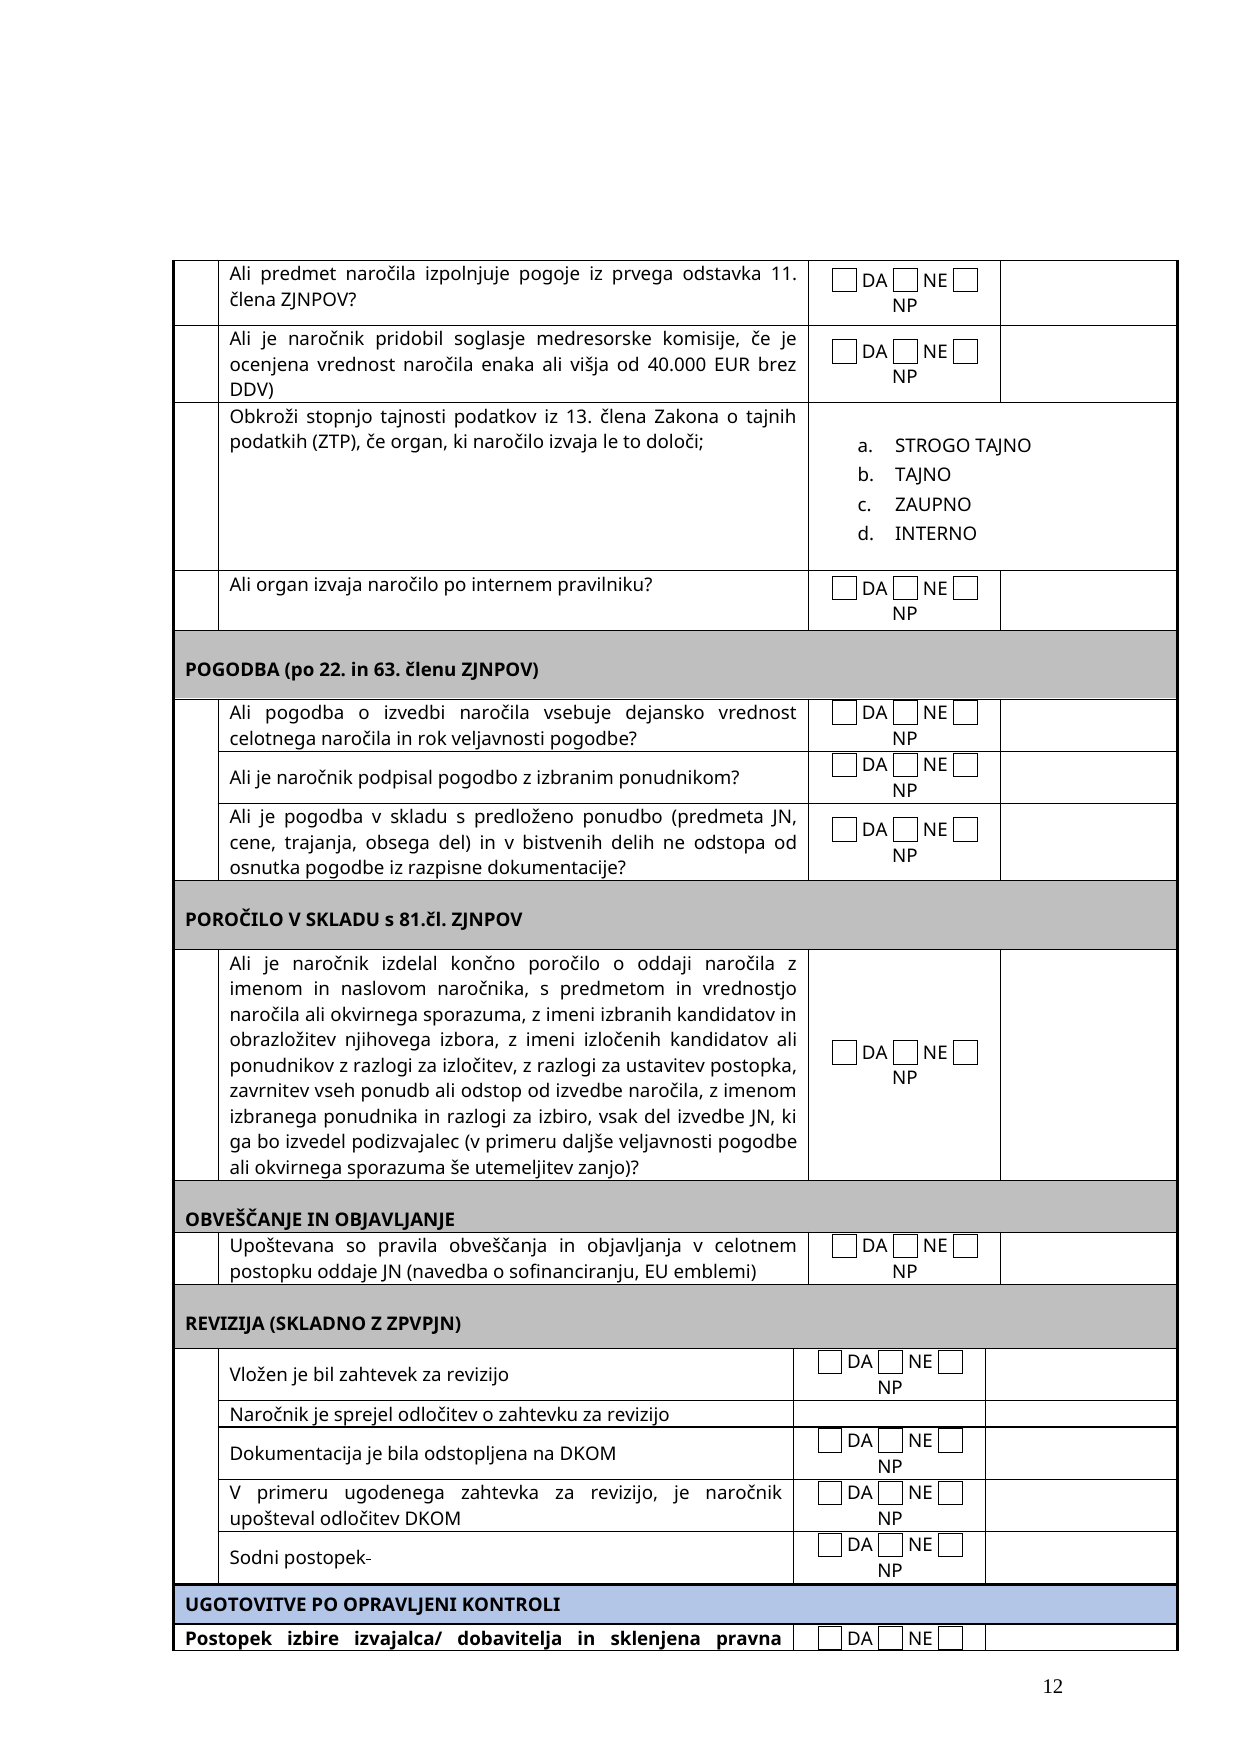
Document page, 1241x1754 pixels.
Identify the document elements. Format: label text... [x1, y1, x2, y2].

table_cell [175, 326, 218, 402]
table_cell POGODBA (po 22. in 63. členu ZJNPOV) [175, 631, 1176, 698]
table_cell [175, 1349, 218, 1583]
table_cell DA NE NP [794, 1428, 985, 1478]
table_cell [1001, 950, 1176, 1179]
table_cell Vložen je bil zahtevek za revizijo [219, 1349, 793, 1400]
table_cell DA NE NP [794, 1532, 985, 1583]
table_cell [175, 571, 218, 630]
table_cell [175, 261, 218, 324]
table_cell Ali organ izvaja naročilo po internem pravilniku? [219, 571, 808, 630]
table_cell DA NE NP [794, 1480, 985, 1531]
table_cell OBVEŠČANJE IN OBJAVLJANJE [175, 1181, 1176, 1232]
table_cell [1001, 700, 1176, 751]
table_cell [175, 403, 218, 570]
table_cell Ali je naročnik podpisal pogodbo z izbranim ponudnikom? [219, 752, 808, 803]
table_cell STROGO TAJNO TAJNO ZAUPNO INTERNO [809, 403, 1176, 570]
table_cell [1001, 326, 1176, 402]
table_cell [175, 950, 218, 1179]
table_cell DA NE NP [809, 804, 1000, 880]
table_cell UGOTOVITVE PO OPRAVLJENI KONTROLI [175, 1586, 1176, 1623]
table_cell [986, 1349, 1176, 1400]
table_cell [1001, 1233, 1176, 1284]
table_cell [1001, 804, 1176, 880]
table_cell [986, 1480, 1176, 1531]
table_cell Dokumentacija je bila odstopljena na DKOM [219, 1428, 793, 1478]
table_cell [986, 1428, 1176, 1478]
table_cell Ali pogodba o izvedbi naročila vsebuje dejansko vrednost celotnega naročila in rok veljavnosti pogodbe? [219, 700, 808, 751]
table_cell [986, 1532, 1176, 1583]
table_cell Ali je pogodba v skladu s predloženo ponudbo (predmeta JN, cene, trajanja, obsega del) in v bistvenih delih ne odstopa od osnutka pogodbe iz razpisne dokumentacije? [219, 804, 808, 880]
table_cell [986, 1401, 1176, 1426]
table_cell V primeru ugodenega zahtevka za revizijo, je naročnik upošteval odločitev DKOM [219, 1480, 793, 1531]
table_cell DA NE NP [809, 261, 1000, 324]
table_cell [1001, 752, 1176, 803]
table_cell Sodni postopek [219, 1532, 793, 1583]
table_cell DA NE NP [809, 1233, 1000, 1284]
table_cell REVIZIJA (SKLADNO Z ZPVPJN) [175, 1285, 1176, 1348]
table_cell [1001, 261, 1176, 324]
table_cell DA NE NP [809, 752, 1000, 803]
table_cell [175, 700, 218, 880]
table_cell [175, 1233, 218, 1284]
table_cell DA NE NP [794, 1349, 985, 1400]
table_cell Ali predmet naročila izpolnjuje pogoje iz prvega odstavka 11. člena ZJNPOV? [219, 261, 808, 324]
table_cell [175, 1625, 793, 1650]
table_cell Obkroži stopnjo tajnosti podatkov iz 13. člena Zakona o tajnih podatkih (ZTP), če organ, ki naročilo izvaja le to določi; [219, 403, 808, 570]
table_cell Upoštevana so pravila obveščanja in objavljanja v celotnem postopku oddaje JN (navedba o sofinanciranju, EU emblemi) [219, 1233, 808, 1284]
table_cell DA NE NP [809, 950, 1000, 1179]
table_cell POROČILO V SKLADU s 81.čl. ZJNPOV [175, 881, 1176, 949]
table_cell Ali je naročnik pridobil soglasje medresorske komisije, če je ocenjena vrednost naročila enaka ali višja od 40.000 EUR brez DDV) [219, 326, 808, 402]
table_cell DA NE NP [809, 326, 1000, 402]
table_cell [794, 1401, 985, 1426]
table_cell DA NE NP [794, 1625, 985, 1650]
table_cell DA NE NP [809, 571, 1000, 630]
table_cell [1001, 571, 1176, 630]
table_cell Ali je naročnik izdelal končno poročilo o oddaji naročila z imenom in naslovom naročnika, s predmetom in vrednostjo naročila ali okvirnega sporazuma, z imeni izbranih kandidatov in obrazložitev njihovega izbora, z imeni izločenih kandidatov ali ponudnikov z razlogi za izločitev, z razlogi za ustavitev postopka, zavrnitev vseh ponudb ali odstop od izvedbe naročila, z imenom izbranega ponudnika in razlogi za izbiro, vsak del izvedbe JN, ki ga bo izvedel podizvajalec (v primeru daljše veljavnosti pogodbe ali okvirnega sporazuma še utemeljitev zanjo)? [219, 950, 808, 1179]
table_cell Naročnik je sprejel odločitev o zahtevku za revizijo [219, 1401, 793, 1426]
table_cell [986, 1625, 1176, 1650]
table_cell DA NE NP [809, 700, 1000, 751]
